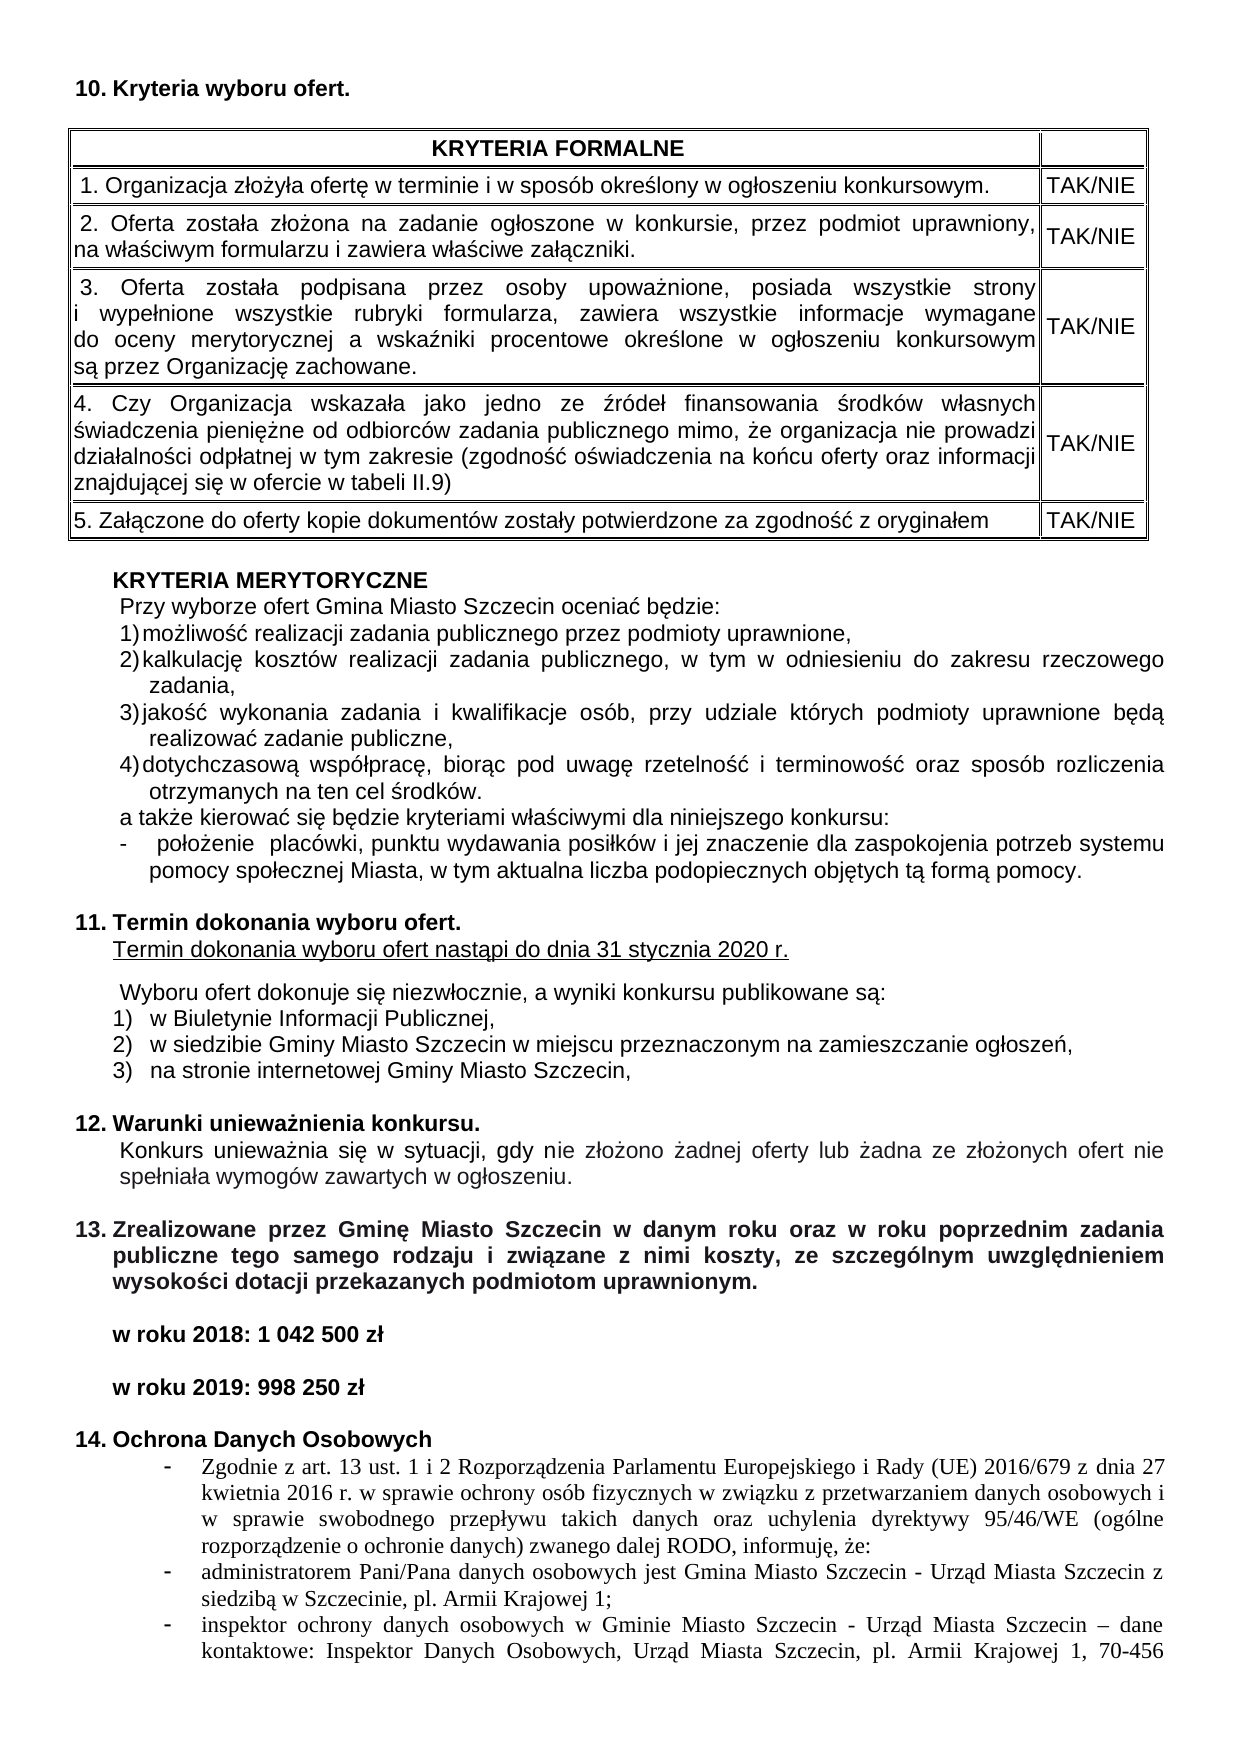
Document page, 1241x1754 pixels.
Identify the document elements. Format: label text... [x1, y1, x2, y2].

table_cell 2. Oferta została złożona na zadanie ogłoszone w konkursie, przez podmiot uprawniony, na właściwym formularzu i zawiera właściwe załączniki. [69, 203, 1041, 267]
text w roku 2018: 1 042 500 zł [75, 1321, 1165, 1347]
list Warunki unieważnienia konkursu. [75, 1110, 1165, 1137]
table_cell TAK/NIE [1041, 203, 1147, 267]
list na stronie internetowej Gminy Miasto Szczecin, [112, 1057, 1165, 1084]
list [164, 1611, 1165, 1664]
table_cell TAK/NIE [1042, 165, 1146, 203]
text Konkurs unieważnia się w sytuacji, gdy nie złożono żadnej oferty lub żadna ze złożonych ofert nie spełniała wymogów zawartych w ogłoszeniu. [119, 1137, 1165, 1189]
list dotychczasową współpracę, biorąc pod uwagę rzetelność i terminowość oraz sposób rozliczenia otrzymanych na ten cel środków. [119, 751, 1165, 804]
table_cell TAK/NIE [1041, 500, 1147, 537]
text - położenie placówki, punktu wydawania posiłków i jej znaczenie dla zaspokojenia potrzeb systemu pomocy społecznej Miasta, w tym aktualna liczba podopiecznych objętych tą formą pomocy. [119, 830, 1165, 883]
table_cell 5. Załączone do oferty kopie dokumentów zostały potwierdzone za zgodność z oryginałem [69, 500, 1041, 537]
table_cell 4. Czy Organizacja wskazała jako jedno ze źródeł finansowania środków własnych świadczenia pieniężne od odbiorców zadania publicznego mimo, że organizacja nie prowadzi działalności odpłatnej w tym zakresie (zgodność oświadczenia na końcu oferty oraz informacji znajdującej się w ofercie w tabeli II.9) [71, 383, 1039, 500]
list jakość wykonania zadania i kwalifikacje osób, przy udziale których podmioty uprawnione będą realizować zadanie publiczne, [119, 698, 1165, 751]
list Ochrona Danych Osobowych [75, 1426, 1165, 1453]
table_header KRYTERIA FORMALNE [71, 131, 1041, 165]
text Termin dokonania wyboru ofert nastąpi do dnia 31 stycznia 2020 r. [112, 936, 1165, 962]
list Kryteria wyboru ofert. [75, 75, 1165, 101]
list w siedzibie Gminy Miasto Szczecin w miejscu przeznaczonym na zamieszczanie ogłoszeń, [112, 1031, 1165, 1057]
text w roku 2019: 998 250 zł [75, 1374, 1165, 1400]
text Wyboru ofert dokonuje się niezwłocznie, a wyniki konkursu publikowane są: [75, 978, 1165, 1005]
text KRYTERIA MERYTORYCZNE [112, 567, 1165, 593]
list administratorem Pani/Pana danych osobowych jest Gmina Miasto Szczecin - Urząd Miasta Szczecin z siedzibą w Szczecinie, pl. Armii Krajowej 1; [164, 1558, 1165, 1611]
table_cell 3. Oferta została podpisana przez osoby upoważnione, posiada wszystkie strony i wypełnione wszystkie rubryki formularza, zawiera wszystkie informacje wymagane do oceny merytorycznej a wskaźniki procentowe określone w ogłoszeniu konkursowym są przez Organizację zachowane. [69, 267, 1041, 383]
list Zgodnie z art. 13 ust. 1 i 2 Rozporządzenia Parlamentu Europejskiego i Rady (UE) 2016/679 z dnia 27 kwietnia 2016 r. w sprawie ochrony osób fizycznych w związku z przetwarzaniem danych osobowych i w sprawie swobodnego przepływu takich danych oraz uchylenia dyrektywy 95/46/WE (ogólne rozporządzenie o ochronie danych) zwanego dalej RODO, informuję, że: [164, 1453, 1165, 1558]
table_cell TAK/NIE [1041, 267, 1147, 383]
table_cell 1. Organizacja złożyła ofertę w terminie i w sposób określony w ogłoszeniu konkursowym. [71, 165, 1039, 203]
list kalkulację kosztów realizacji zadania publicznego, w tym w odniesieniu do zakresu rzeczowego zadania, [119, 646, 1165, 698]
table_cell TAK/NIE [1042, 383, 1146, 500]
text a także kierować się będzie kryteriami właściwymi dla niniejszego konkursu: [119, 804, 1165, 830]
list możliwość realizacji zadania publicznego przez podmioty uprawnione, [119, 619, 1165, 646]
list Zrealizowane przez Gminę Miasto Szczecin w danym roku oraz w roku poprzednim zadania publiczne tego samego rodzaju i związane z nimi koszty, ze szczególnym uwzględnieniem wysokości dotacji przekazanych podmiotom uprawnionym. [75, 1216, 1165, 1295]
list Termin dokonania wyboru ofert. [75, 909, 1165, 936]
list w Biuletynie Informacji Publicznej, [112, 1005, 1165, 1031]
text Przy wyborze ofert Gmina Miasto Szczecin oceniać będzie: [119, 593, 1165, 619]
table_header [1041, 131, 1146, 165]
